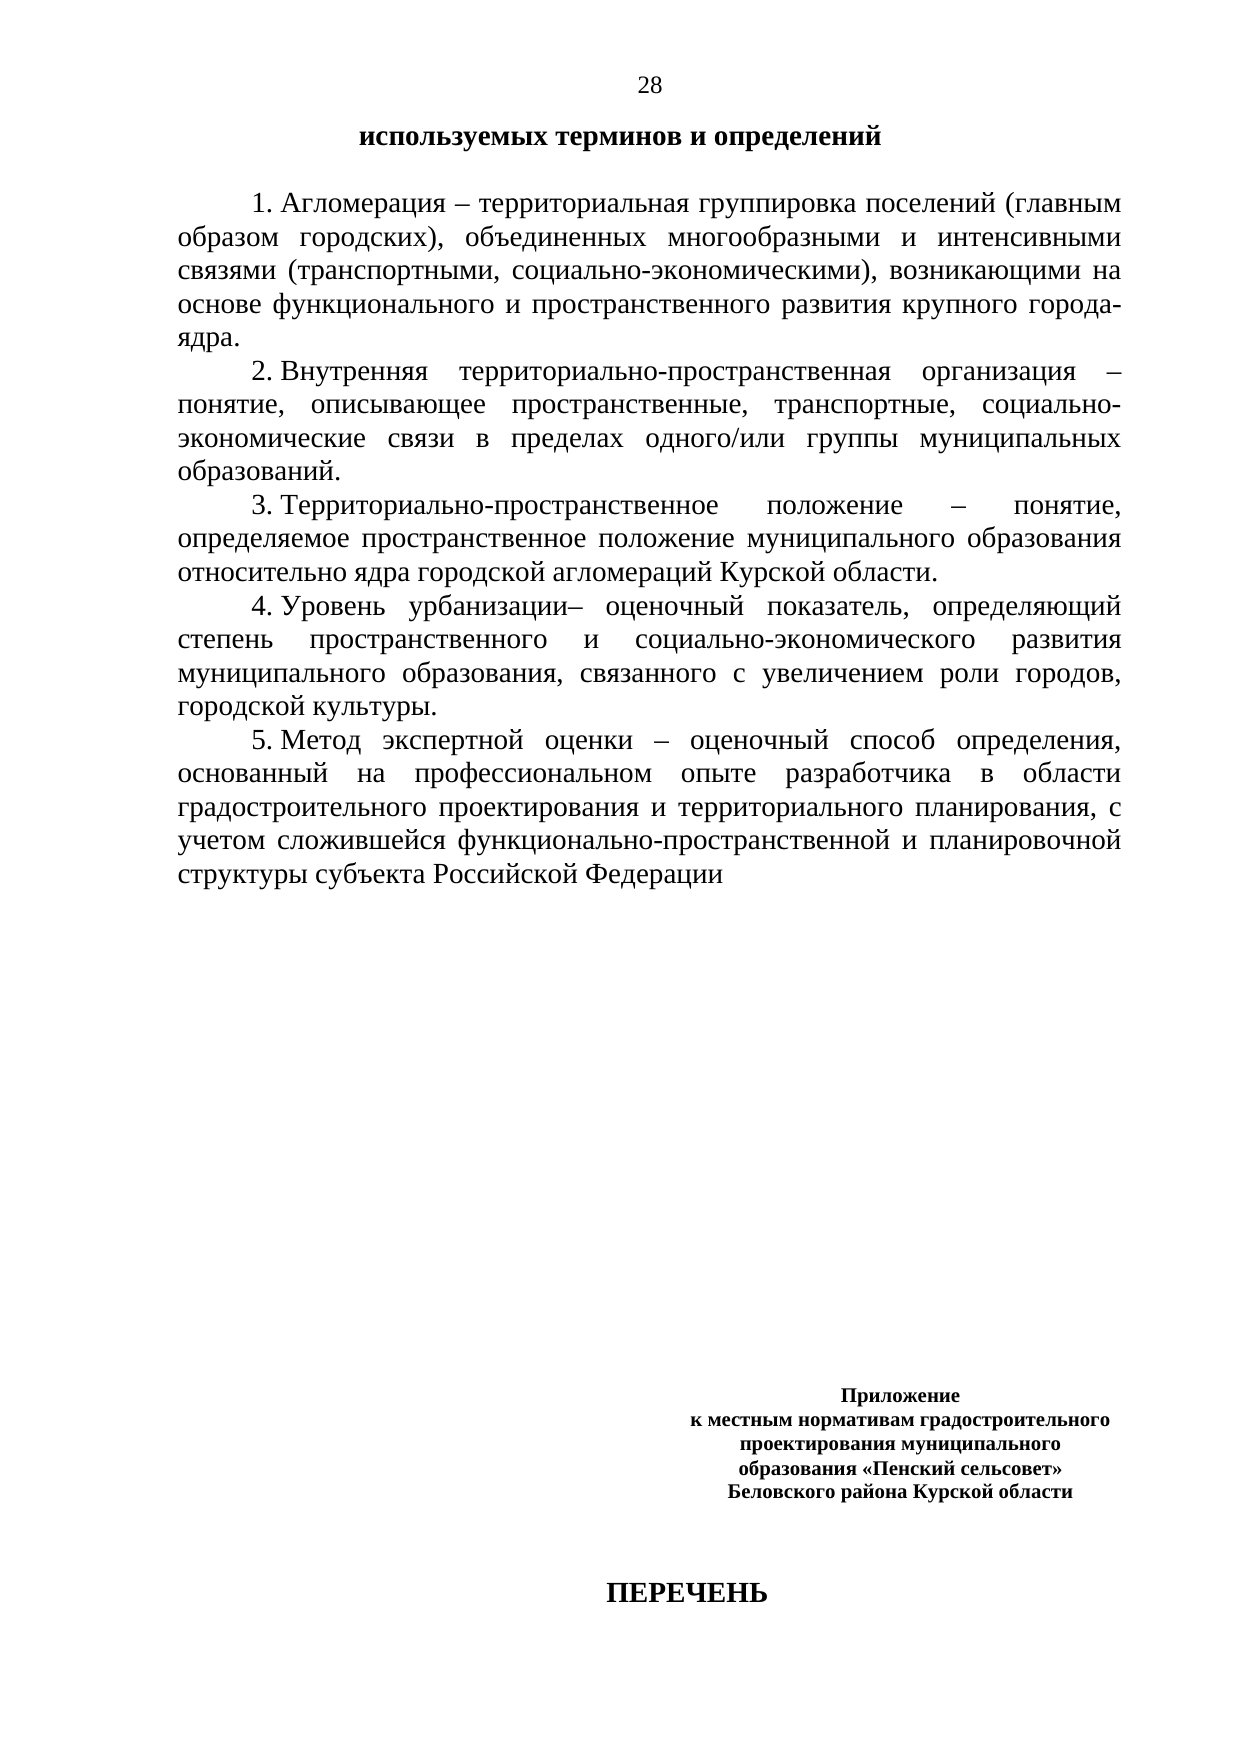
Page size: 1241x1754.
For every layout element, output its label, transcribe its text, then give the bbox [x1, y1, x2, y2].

text ПЕРЕЧЕНЬ [252, 1576, 1122, 1609]
table_header Приложение к местным нормативам градостроительного проектирования муниципального образования «Пенский сельсовет» Беловского района Курской области [664, 1359, 1136, 1503]
text 4. Уровень урбанизации– оценочный показатель, определяющий степень пространственного и социально-экономического развития муниципального образования, связанного с увеличением роли городов, городской культуры. [177, 588, 1122, 722]
text 1. Агломерация – территориальная группировка поселений (главным образом городских), объединенных многообразными и интенсивными связями (транспортными, социально-экономическими), возникающими на основе функционального и пространственного развития крупного города-ядра. [177, 185, 1122, 353]
text 5. Метод экспертной оценки – оценочный способ определения, основанный на профессиональном опыте разработчика в области градостроительного проектирования и территориального планирования, с учетом сложившейся функционально-пространственной и планировочной структуры субъекта Российской Федерации [177, 722, 1122, 889]
text 3. Территориально-пространственное положение – понятие, определяемое пространственное положение муниципального образования относительно ядра городской агломераций Курской области. [177, 487, 1122, 588]
text используемых терминов и определений [118, 118, 1122, 152]
text 2. Внутренняя территориально-пространственная организация – понятие, описывающее пространственные, транспортные, социально-экономические связи в пределах одного/или группы муниципальных образований. [177, 353, 1122, 487]
